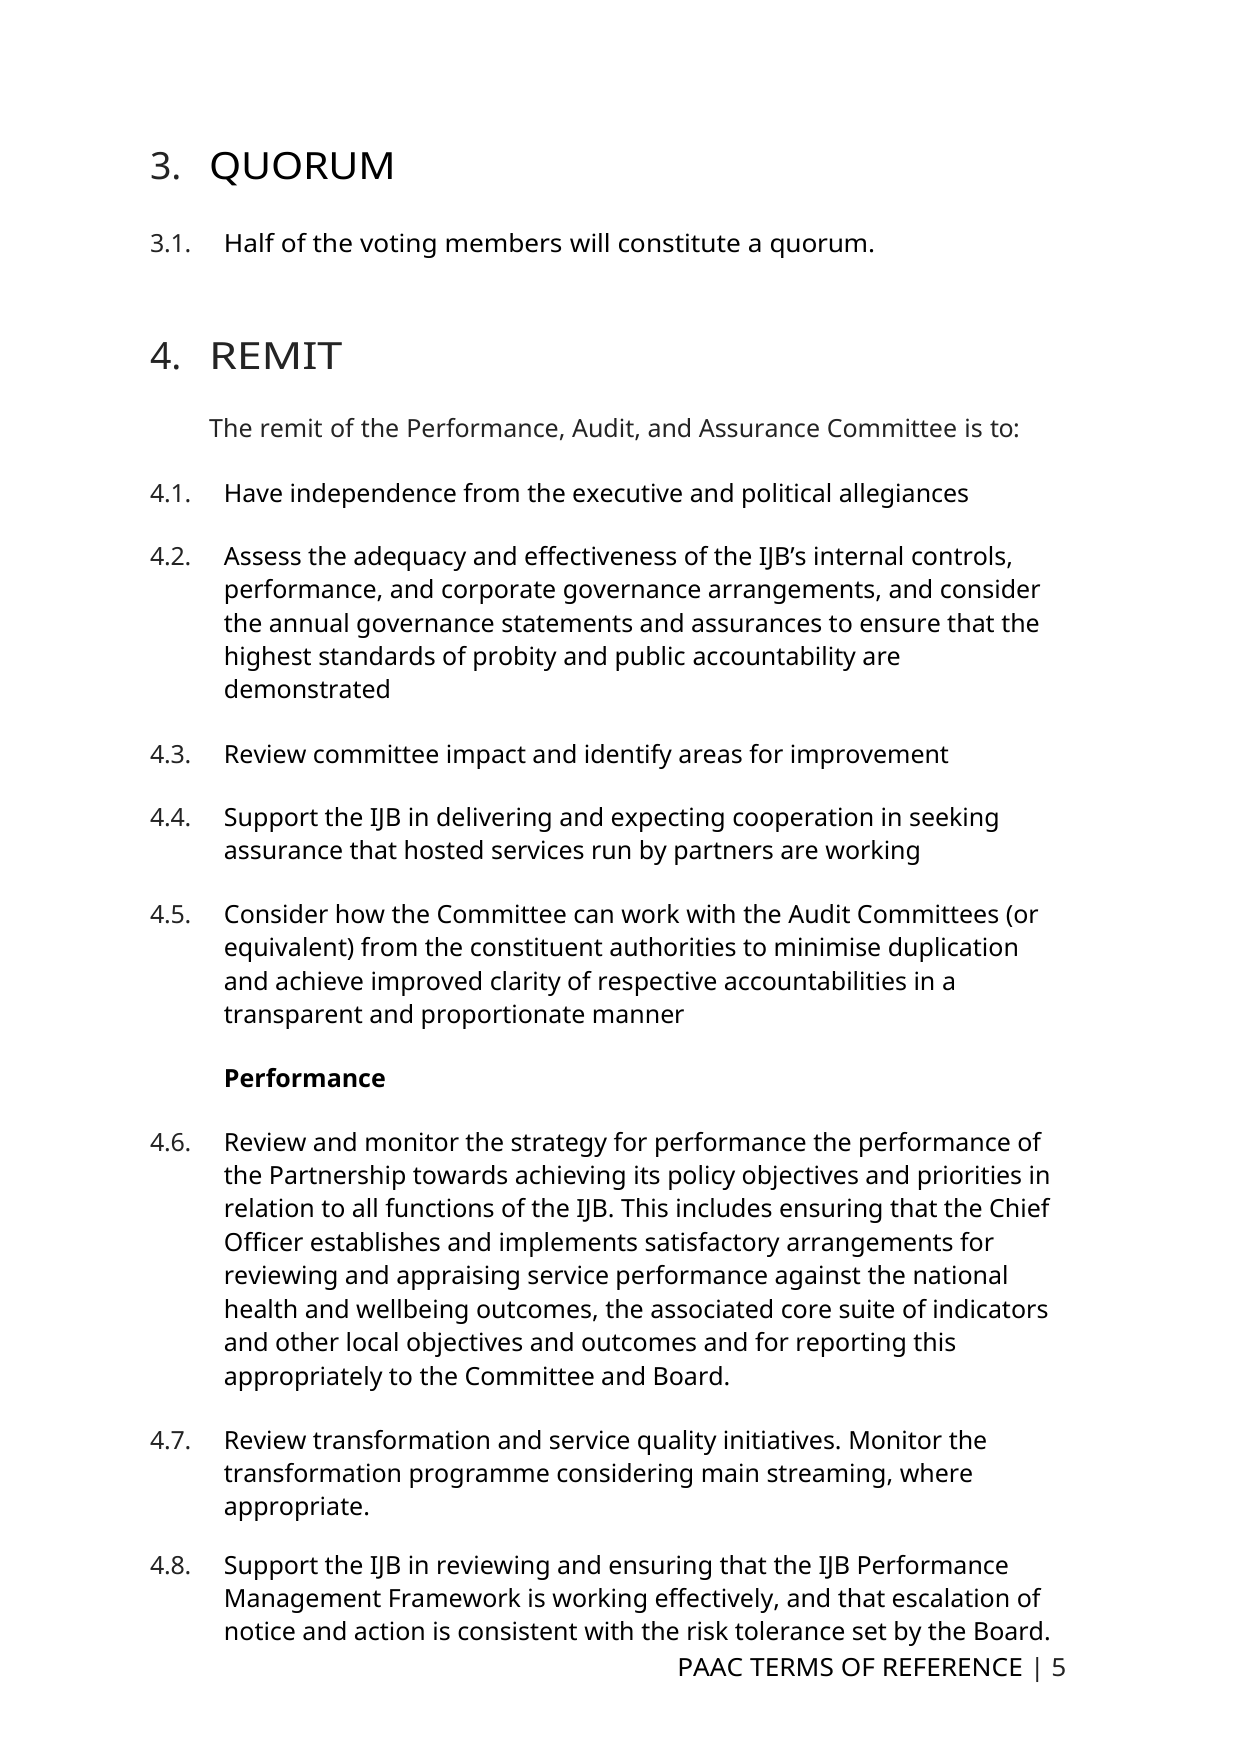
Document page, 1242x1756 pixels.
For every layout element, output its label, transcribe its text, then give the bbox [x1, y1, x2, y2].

list Have independence from the executive and political allegiances [150, 475, 1057, 509]
text The remit of the Performance, Audit, and Assurance Committee is to: [167, 411, 1104, 445]
list Support the IJB in delivering and expecting cooperation in seeking assurance that hosted services run by partners are working [150, 800, 1057, 867]
subtitle QUORUM [150, 139, 1104, 191]
list Review transformation and service quality initiatives. Monitor the transformation programme considering main streaming, where appropriate. [150, 1422, 1057, 1523]
list Half of the voting members will constitute a quorum. [150, 221, 1104, 261]
list Performance [224, 1061, 1057, 1094]
list Review committee impact and identify areas for improvement [150, 736, 1057, 770]
list Review and monitor the strategy for performance the performance of the Partnership towards achieving its policy objectives and priorities in relation to all functions of the IJB. This includes ensuring that the Chief Officer establishes and implements satisfactory arrangements for reviewing and appraising service performance against the national health and wellbeing outcomes, the associated core suite of indicators and other local objectives and outcomes and for reporting this appropriately to the Committee and Board. [150, 1125, 1057, 1392]
list Consider how the Committee can work with the Audit Committees (or equivalent) from the constituent authorities to minimise duplication and achieve improved clarity of respective accountabilities in a transparent and proportionate manner [150, 897, 1057, 1031]
subtitle REMIT [150, 329, 1104, 380]
list Support the IJB in reviewing and ensuring that the IJB Performance Management Framework is working effectively, and that escalation of notice and action is consistent with the risk tolerance set by the Board. [150, 1548, 1057, 1648]
list Assess the adequacy and effectiveness of the IJB’s internal controls, performance, and corporate governance arrangements, and consider the annual governance statements and assurances to ensure that the highest standards of probity and public accountability are demonstrated [150, 539, 1057, 706]
